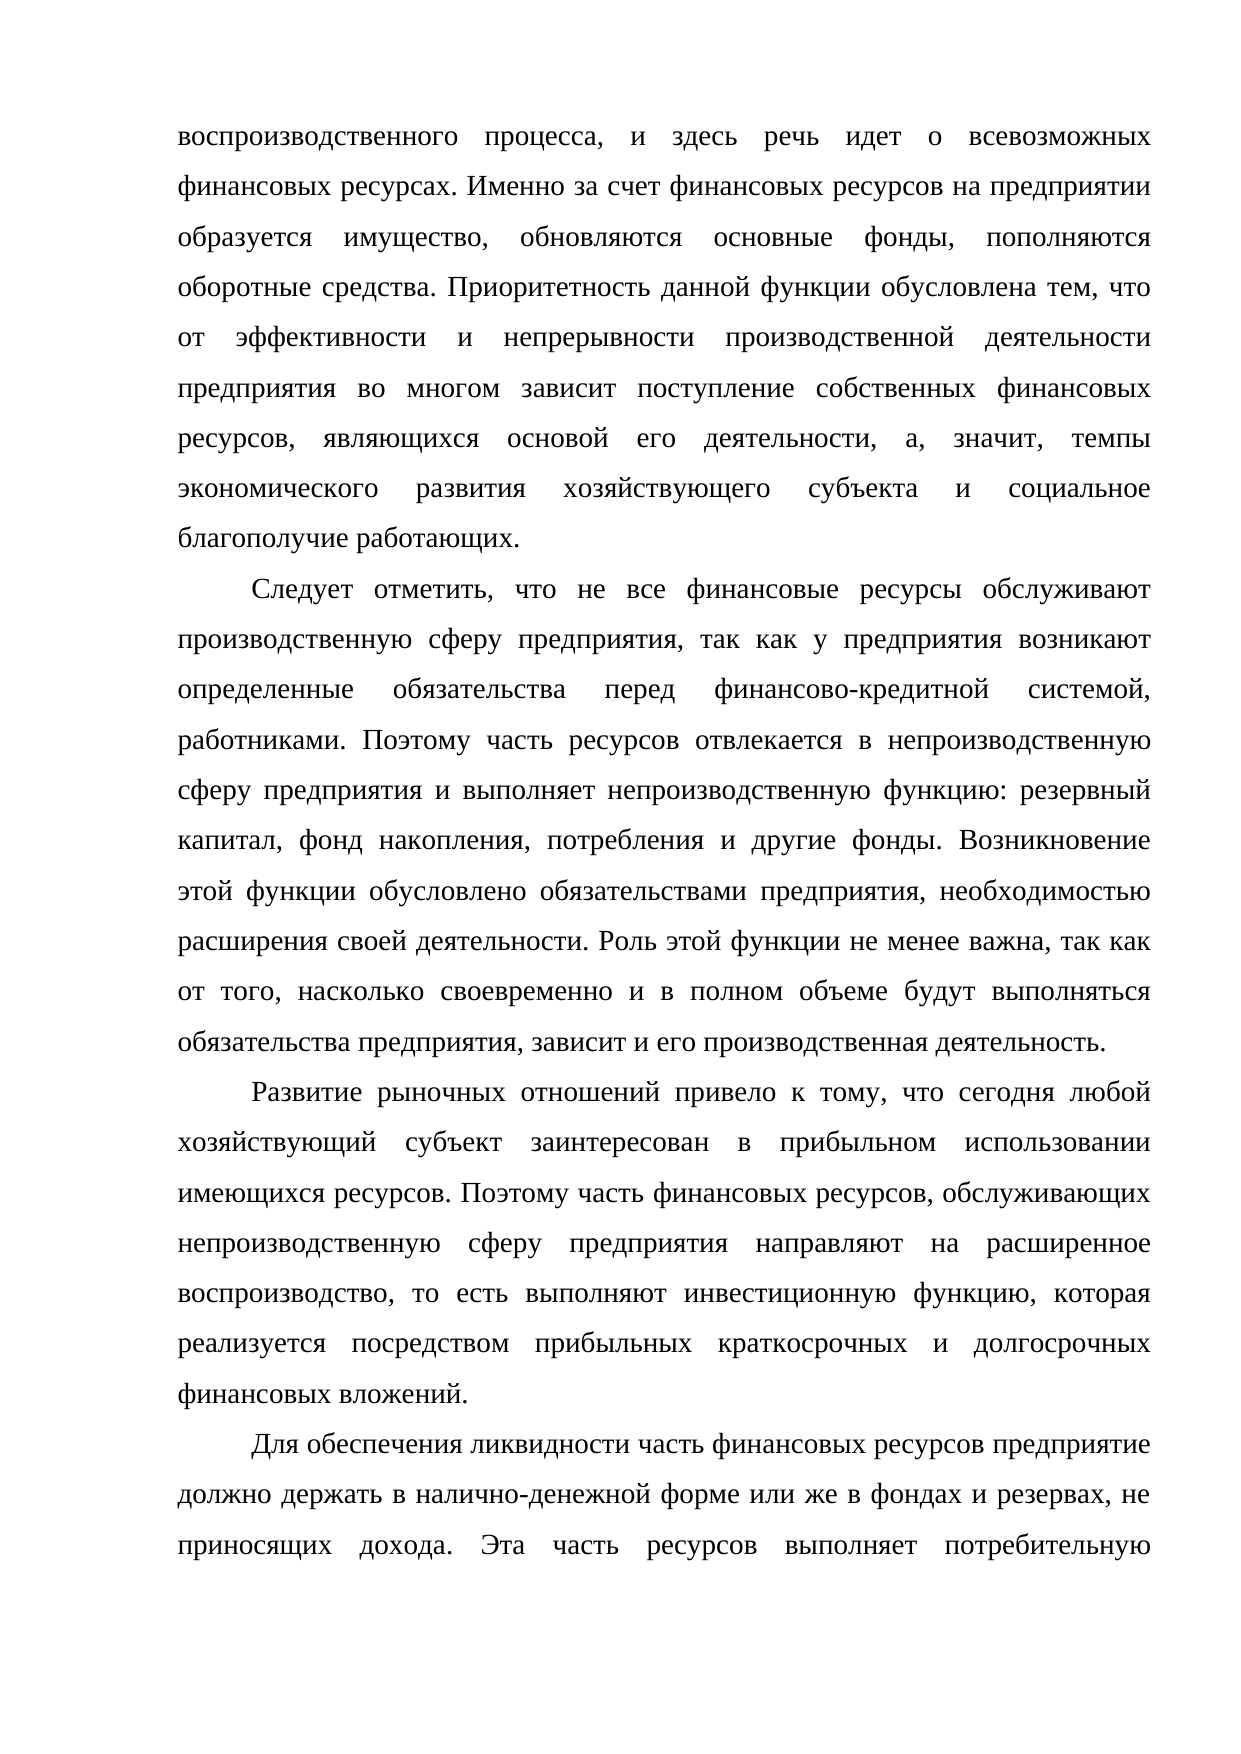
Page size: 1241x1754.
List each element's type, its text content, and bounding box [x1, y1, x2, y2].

text Следует отметить, что не все финансовые ресурсы обслуживают производственную сферу предприятия, так как у предприятия возникают определенные обязательства перед финансово-кредитной системой, работниками. Поэтому часть ресурсов отвлекается в непроизводственную сферу предприятия и выполняет непроизводственную функцию: резервный капитал, фонд накопления, потребления и другие фонды. Возникновение этой функции обусловлено обязательствами предприятия, необходимостью расширения своей деятельности. Роль этой функции не менее важна, так как от того, насколько своевременно и в полном объеме будут выполняться обязательства предприятия, зависит и его производственная деятельность. [177, 571, 1152, 1057]
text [177, 118, 1152, 554]
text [177, 1426, 1152, 1560]
text Развитие рыночных отношений привело к тому, что сегодня любой хозяйствующий субъект заинтересован в прибыльном использовании имеющихся ресурсов. Поэтому часть финансовых ресурсов, обслуживающих непроизводственную сферу предприятия направляют на расширенное воспроизводство, то есть выполняют инвестиционную функцию, которая реализуется посредством прибыльных краткосрочных и долгосрочных финансовых вложений. [177, 1074, 1152, 1409]
